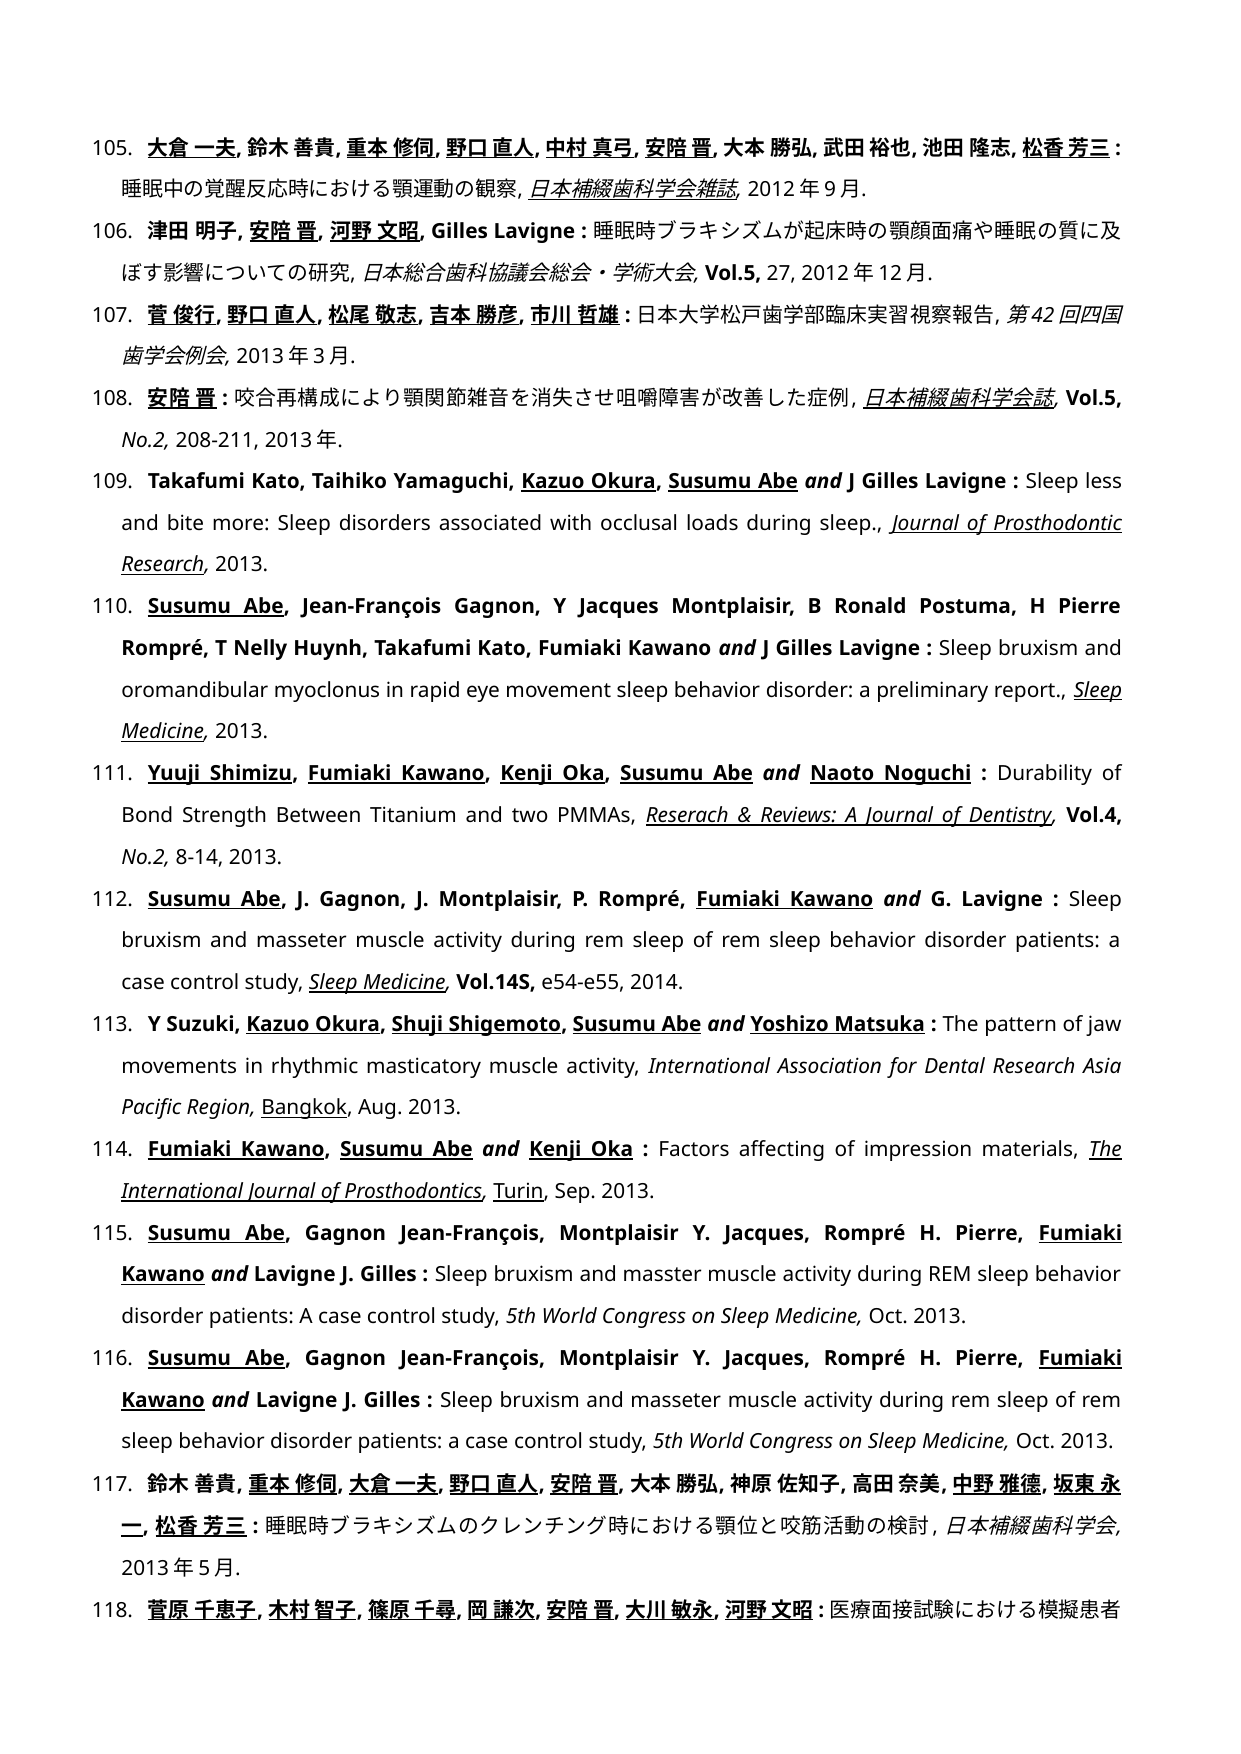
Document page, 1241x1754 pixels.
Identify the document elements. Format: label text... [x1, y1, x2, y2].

list 安陪 晋 : 咬合再構成により顎関節雑音を消失させ咀嚼障害が改善した症例, 日本補綴歯科学会誌, Vol.5, No.2, 208-211, 2013年. [92, 376, 1122, 459]
list Susumu Abe, Gagnon Jean-François, Montplaisir Y. Jacques, Rompré H. Pierre, Fumiaki Kawano and Lavigne J. Gilles : Sleep bruxism and masster muscle activity during REM sleep behavior disorder patients: A case control study, 5th World Congress on Sleep Medicine, Oct. 2013. [92, 1211, 1122, 1336]
list Yuuji Shimizu, Fumiaki Kawano, Kenji Oka, Susumu Abe and Naoto Noguchi : Durability of Bond Strength Between Titanium and two PMMAs, Reserach & Reviews: A Journal of Dentistry, Vol.4, No.2, 8-14, 2013. [92, 752, 1122, 877]
list Fumiaki Kawano, Susumu Abe and Kenji Oka : Factors affecting of impression materials, The International Journal of Prosthodontics, Turin, Sep. 2013. [92, 1128, 1122, 1211]
list 大倉 一夫, 鈴木 善貴, 重本 修伺, 野口 直人, 中村 真弓, 安陪 晋, 大本 勝弘, 武田 裕也, 池田 隆志, 松香 芳三 : 睡眠中の覚醒反応時における顎運動の観察, 日本補綴歯科学会雑誌, 2012年9月. [92, 125, 1122, 209]
list Y Suzuki, Kazuo Okura, Shuji Shigemoto, Susumu Abe and Yoshizo Matsuka : The pattern of jaw movements in rhythmic masticatory muscle activity, International Association for Dental Research Asia Pacific Region, Bangkok, Aug. 2013. [92, 1002, 1122, 1128]
list Takafumi Kato, Taihiko Yamaguchi, Kazuo Okura, Susumu Abe and J Gilles Lavigne : Sleep less and bite more: Sleep disorders associated with occlusal loads during sleep., Journal of Prosthodontic Research, 2013. [92, 459, 1122, 584]
list 津田 明子, 安陪 晋, 河野 文昭, Gilles Lavigne : 睡眠時ブラキシズムが起床時の顎顔面痛や睡眠の質に及ぼす影響についての研究, 日本総合歯科協議会総会・学術大会, Vol.5, 27, 2012年12月. [92, 209, 1122, 292]
list Susumu Abe, Gagnon Jean-François, Montplaisir Y. Jacques, Rompré H. Pierre, Fumiaki Kawano and Lavigne J. Gilles : Sleep bruxism and masseter muscle activity during rem sleep of rem sleep behavior disorder patients: a case control study, 5th World Congress on Sleep Medicine, Oct. 2013. [92, 1336, 1122, 1462]
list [92, 1587, 1122, 1629]
list 鈴木 善貴, 重本 修伺, 大倉 一夫, 野口 直人, 安陪 晋, 大本 勝弘, 神原 佐知子, 高田 奈美, 中野 雅德, 坂東 永一, 松香 芳三 : 睡眠時ブラキシズムのクレンチング時における顎位と咬筋活動の検討, 日本補綴歯科学会, 2013年5月. [92, 1462, 1122, 1587]
list 菅 俊行, 野口 直人, 松尾 敬志, 吉本 勝彦, 市川 哲雄 : 日本大学松戸歯学部臨床実習視察報告, 第42回四国歯学会例会, 2013年3月. [92, 292, 1122, 376]
list Susumu Abe, Jean-François Gagnon, Y Jacques Montplaisir, B Ronald Postuma, H Pierre Rompré, T Nelly Huynh, Takafumi Kato, Fumiaki Kawano and J Gilles Lavigne : Sleep bruxism and oromandibular myoclonus in rapid eye movement sleep behavior disorder: a preliminary report., Sleep Medicine, 2013. [92, 584, 1122, 752]
list Susumu Abe, J. Gagnon, J. Montplaisir, P. Rompré, Fumiaki Kawano and G. Lavigne : Sleep bruxism and masseter muscle activity during rem sleep of rem sleep behavior disorder patients: a case control study, Sleep Medicine, Vol.14S, e54-e55, 2014. [92, 877, 1122, 1002]
